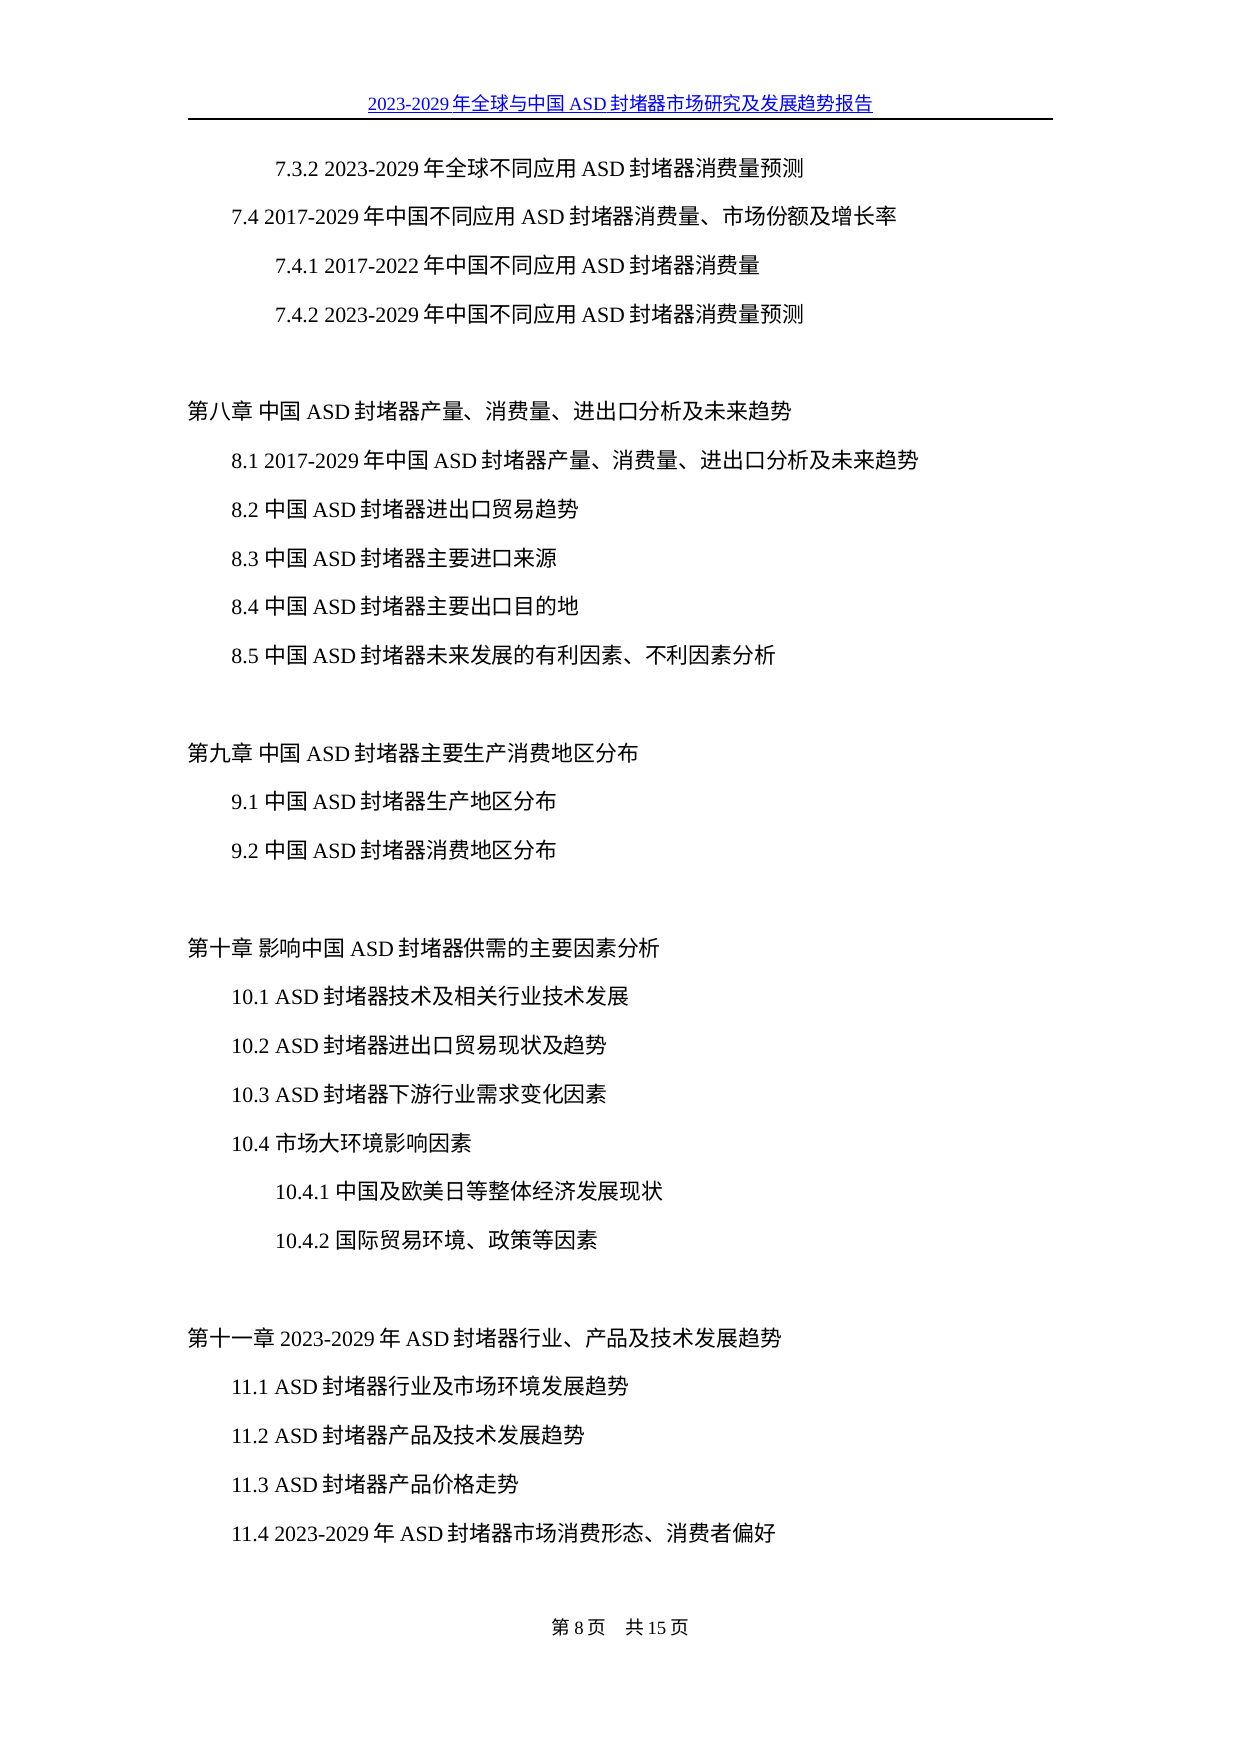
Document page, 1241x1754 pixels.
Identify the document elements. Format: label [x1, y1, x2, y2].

text [187, 150, 1053, 1548]
